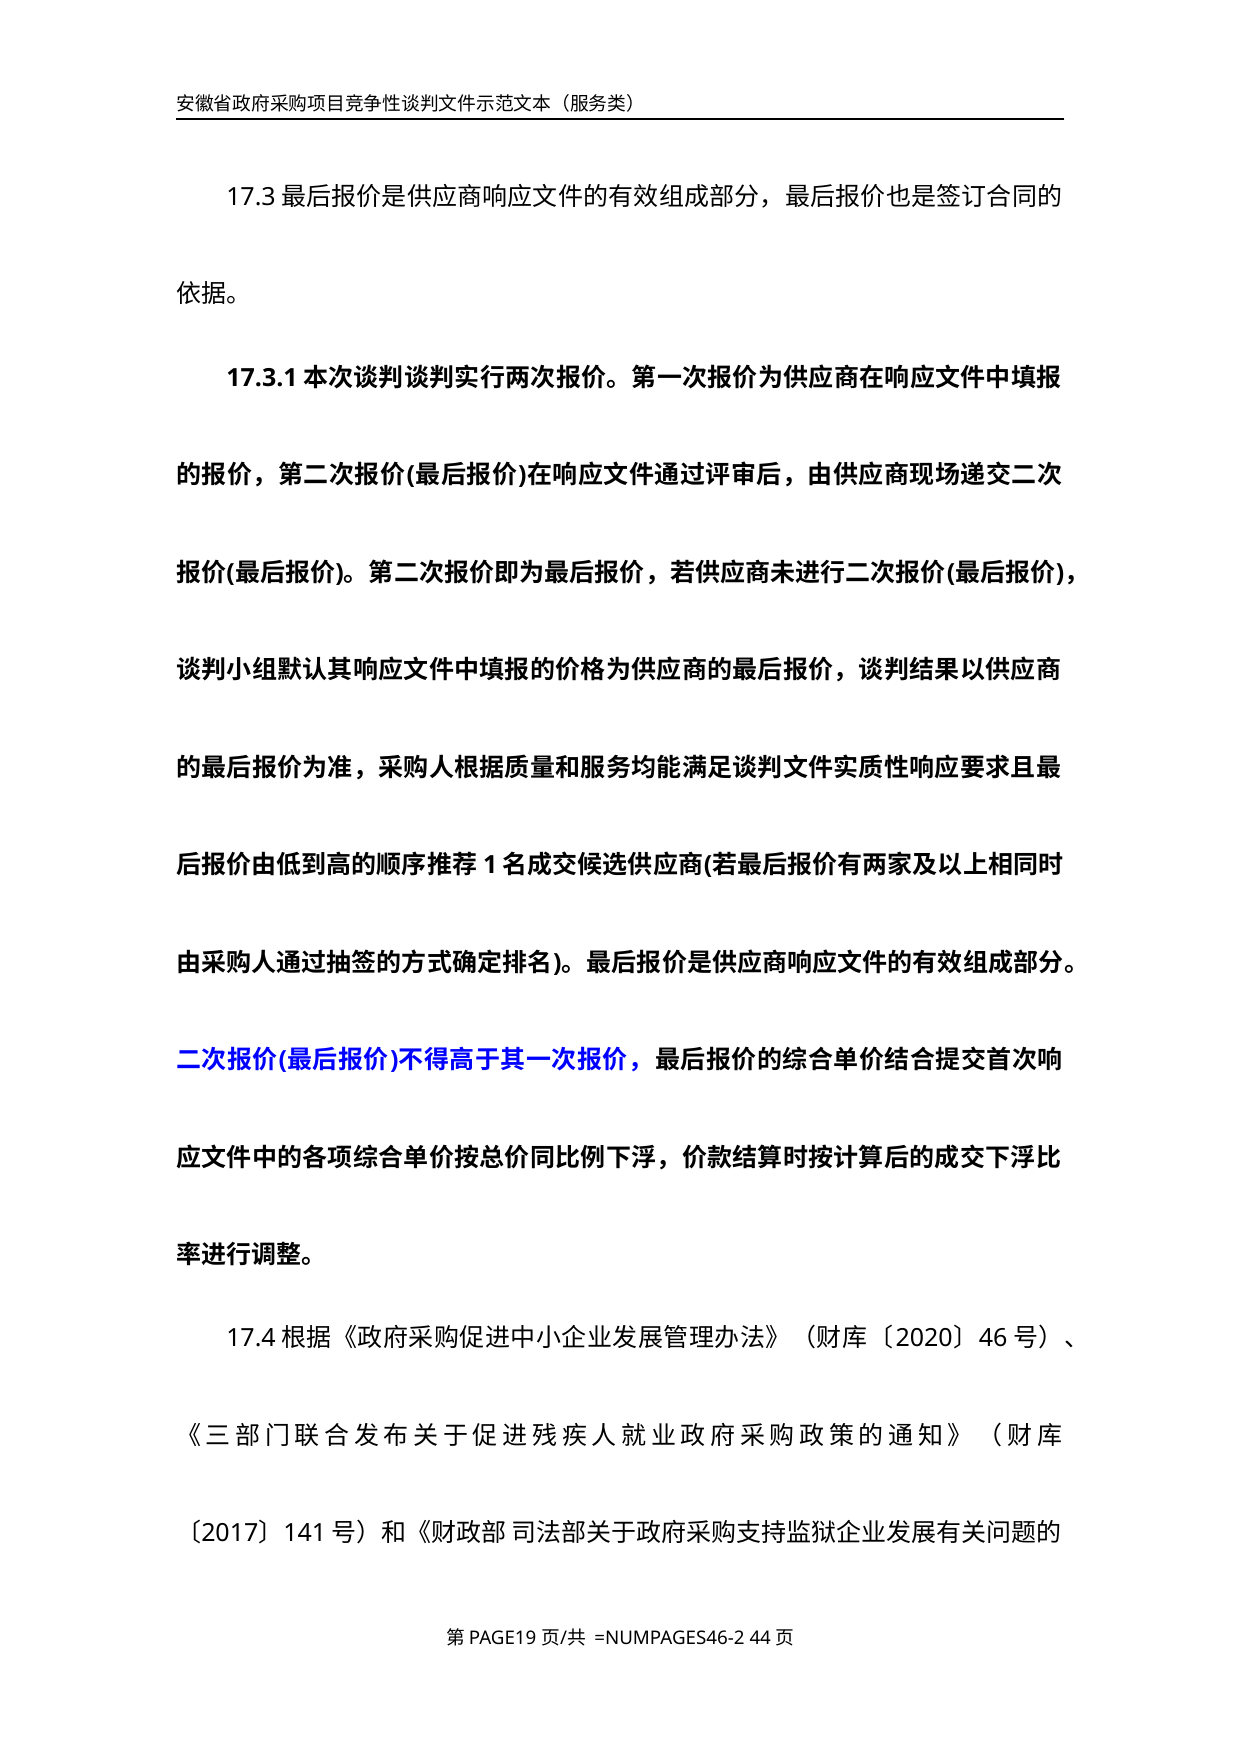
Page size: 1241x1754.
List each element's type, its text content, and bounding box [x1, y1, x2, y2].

text 17.3.1本次谈判谈判实行两次报价。第一次报价为供应商在响应文件中填报的报价，第二次报价(最后报价)在响应文件通过评审后，由供应商现场递交二次报价(最后报价)。第二次报价即为最后报价，若供应商未进行二次报价(最后报价)，谈判小组默认其响应文件中填报的价格为供应商的最后报价，谈判结果以供应商的最后报价为准，采购人根据质量和服务均能满足谈判文件实质性响应要求且最后报价由低到高的顺序推荐1名成交候选供应商(若最后报价有两家及以上相同时由采购人通过抽签的方式确定排名)。最后报价是供应商响应文件的有效组成部分。二次报价(最后报价)不得高于其一次报价，最后报价的综合单价结合提交首次响应文件中的各项综合单价按总价同比例下浮，价款结算时按计算后的成交下浮比率进行调整。 [176, 343, 1064, 1285]
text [176, 1303, 1064, 1563]
text 17.3最后报价是供应商响应文件的有效组成部分，最后报价也是签订合同的依据。 [176, 162, 1064, 324]
